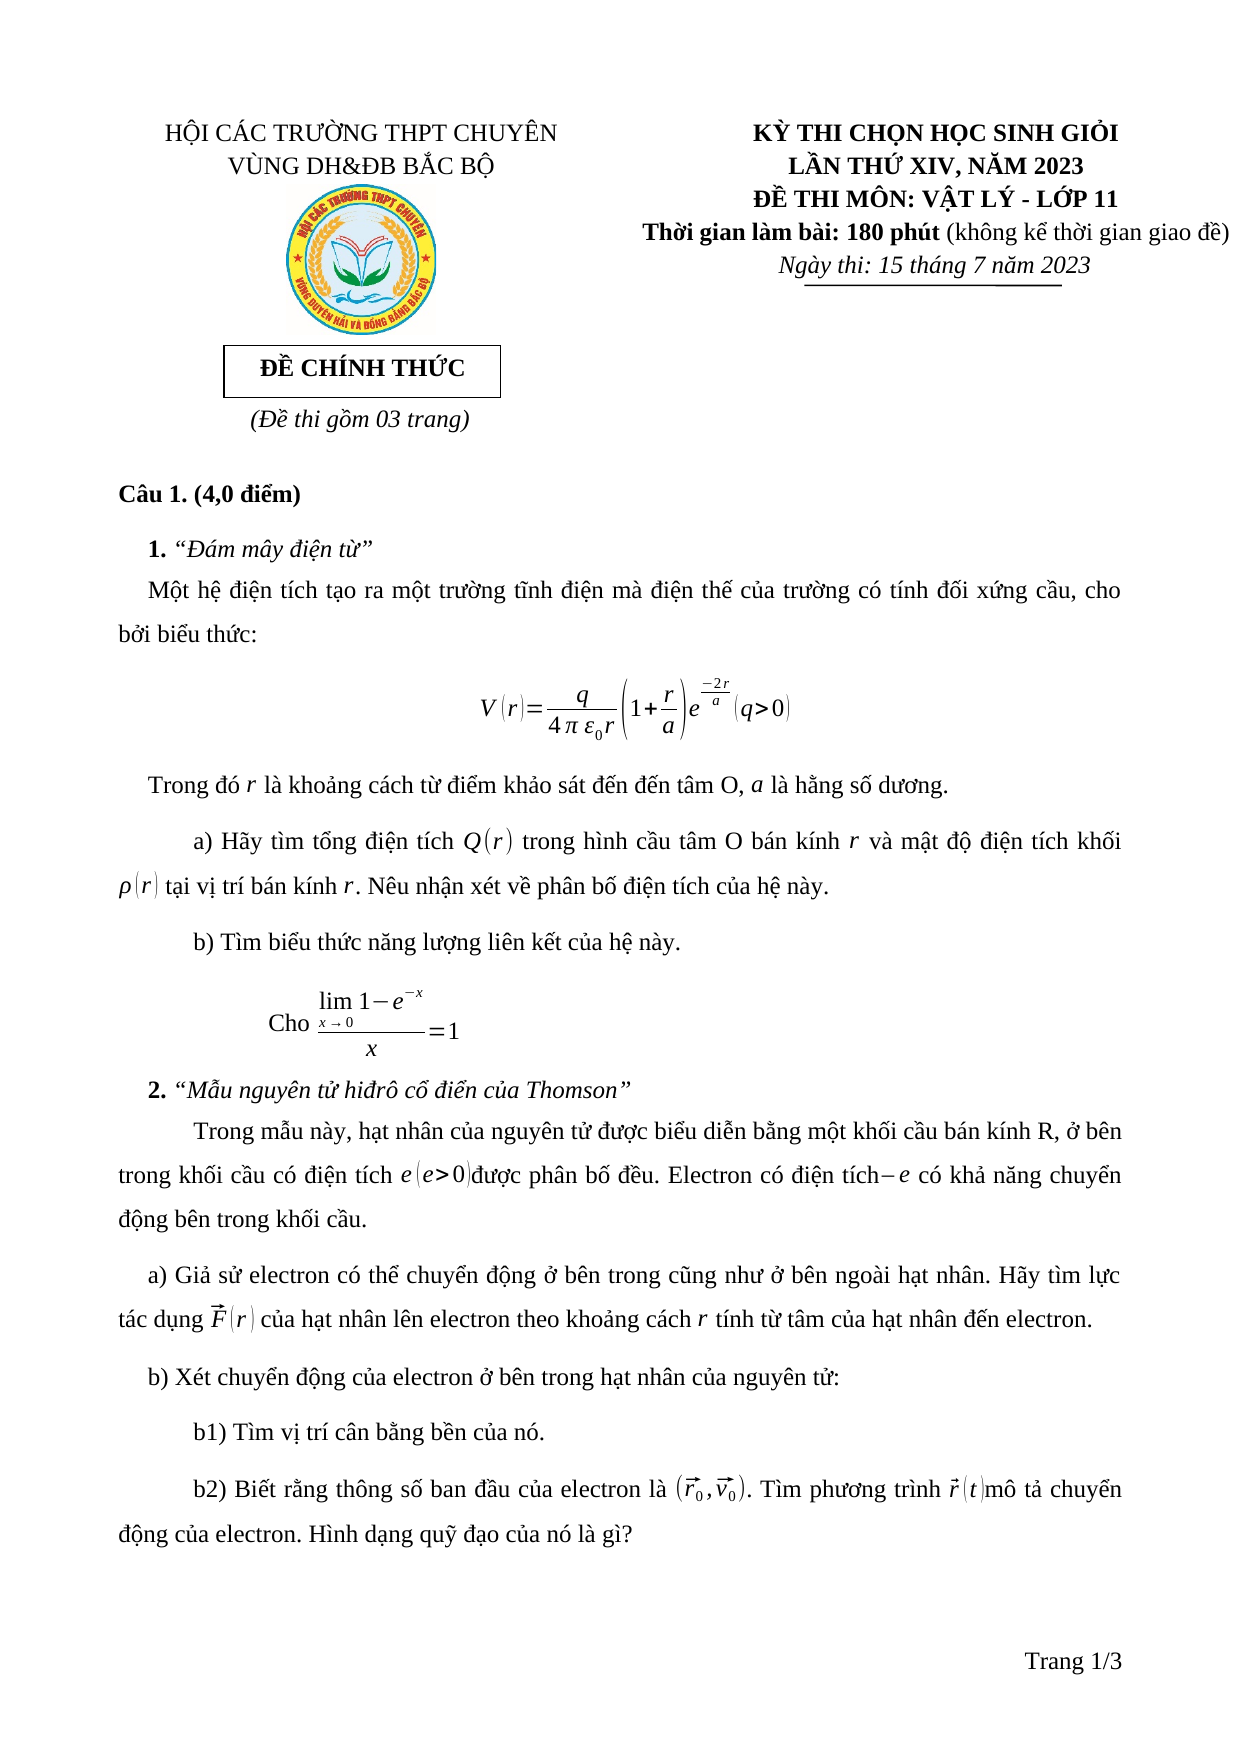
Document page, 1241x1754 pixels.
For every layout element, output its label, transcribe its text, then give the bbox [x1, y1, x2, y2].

picture [286, 184, 437, 335]
text 1. “Đám mây điện từ” [118, 534, 1122, 563]
text Một hệ điện tích tạo ra một trường tĩnh điện mà điện thế của trường có tính đối xứng cầu, cho bởi biểu thức: [118, 576, 1122, 647]
text Trong đó là khoảng cách từ điểm khảo sát đến đến tâm O, là hằng số dương. [118, 770, 1122, 799]
text b) Tìm biểu thức năng lượng liên kết của hệ này. [118, 927, 1122, 956]
table_header HỘI CÁC TRƯỜNG THPT CHUYÊN VÙNG DH&ĐB BẮC BỘ (Đề thi gồm 03 trang) [118, 118, 604, 437]
text a) Hãy tìm tổng điện tích trong hình cầu tâm O bán kính và mật độ điện tích khối tại vị trí bán kính . Nêu nhận xét về phân bố điện tích của hệ này. [118, 826, 1122, 901]
text a) Giả sử electron có thể chuyển động ở bên trong cũng như ở bên ngoài hạt nhân. Hãy tìm lực tác dụng của hạt nhân lên electron theo khoảng cách tính từ tâm của hạt nhân đến electron. [118, 1260, 1122, 1335]
text b1) Tìm vị trí cân bằng bền của nó. [118, 1417, 1122, 1446]
text 2. “Mẫu nguyên tử hiđrô cổ điển của Thomson” [118, 1075, 1122, 1103]
text Trong mẫu này, hạt nhân của nguyên tử được biểu diễn bằng một khối cầu bán kính R, ở bên trong khối cầu có điện tích được phân bố đều. Electron có điện tích có khả năng chuyển động bên trong khối cầu. [118, 1116, 1122, 1233]
text b2) Biết rằng thông số ban đầu của electron là . Tìm phương trình mô tả chuyển động của electron. Hình dạng quỹ đạo của nó là gì? [118, 1473, 1122, 1548]
text Câu 1. (4,0 điểm) [118, 479, 1122, 507]
text b) Xét chuyển động của electron ở bên trong hạt nhân của nguyên tử: [118, 1362, 1122, 1391]
table_header KỲ THI CHỌN HỌC SINH GIỎI LẦN THỨ XIV, NĂM 2023 ĐỀ THI MÔN: VẬT LÝ - LỚP 11 Thời gian làm bài: 180 phút (không kể thời gian giao đề) Ngày thi: 15 tháng 7 năm 2023 [604, 118, 1240, 437]
text Cho [118, 983, 1122, 1062]
